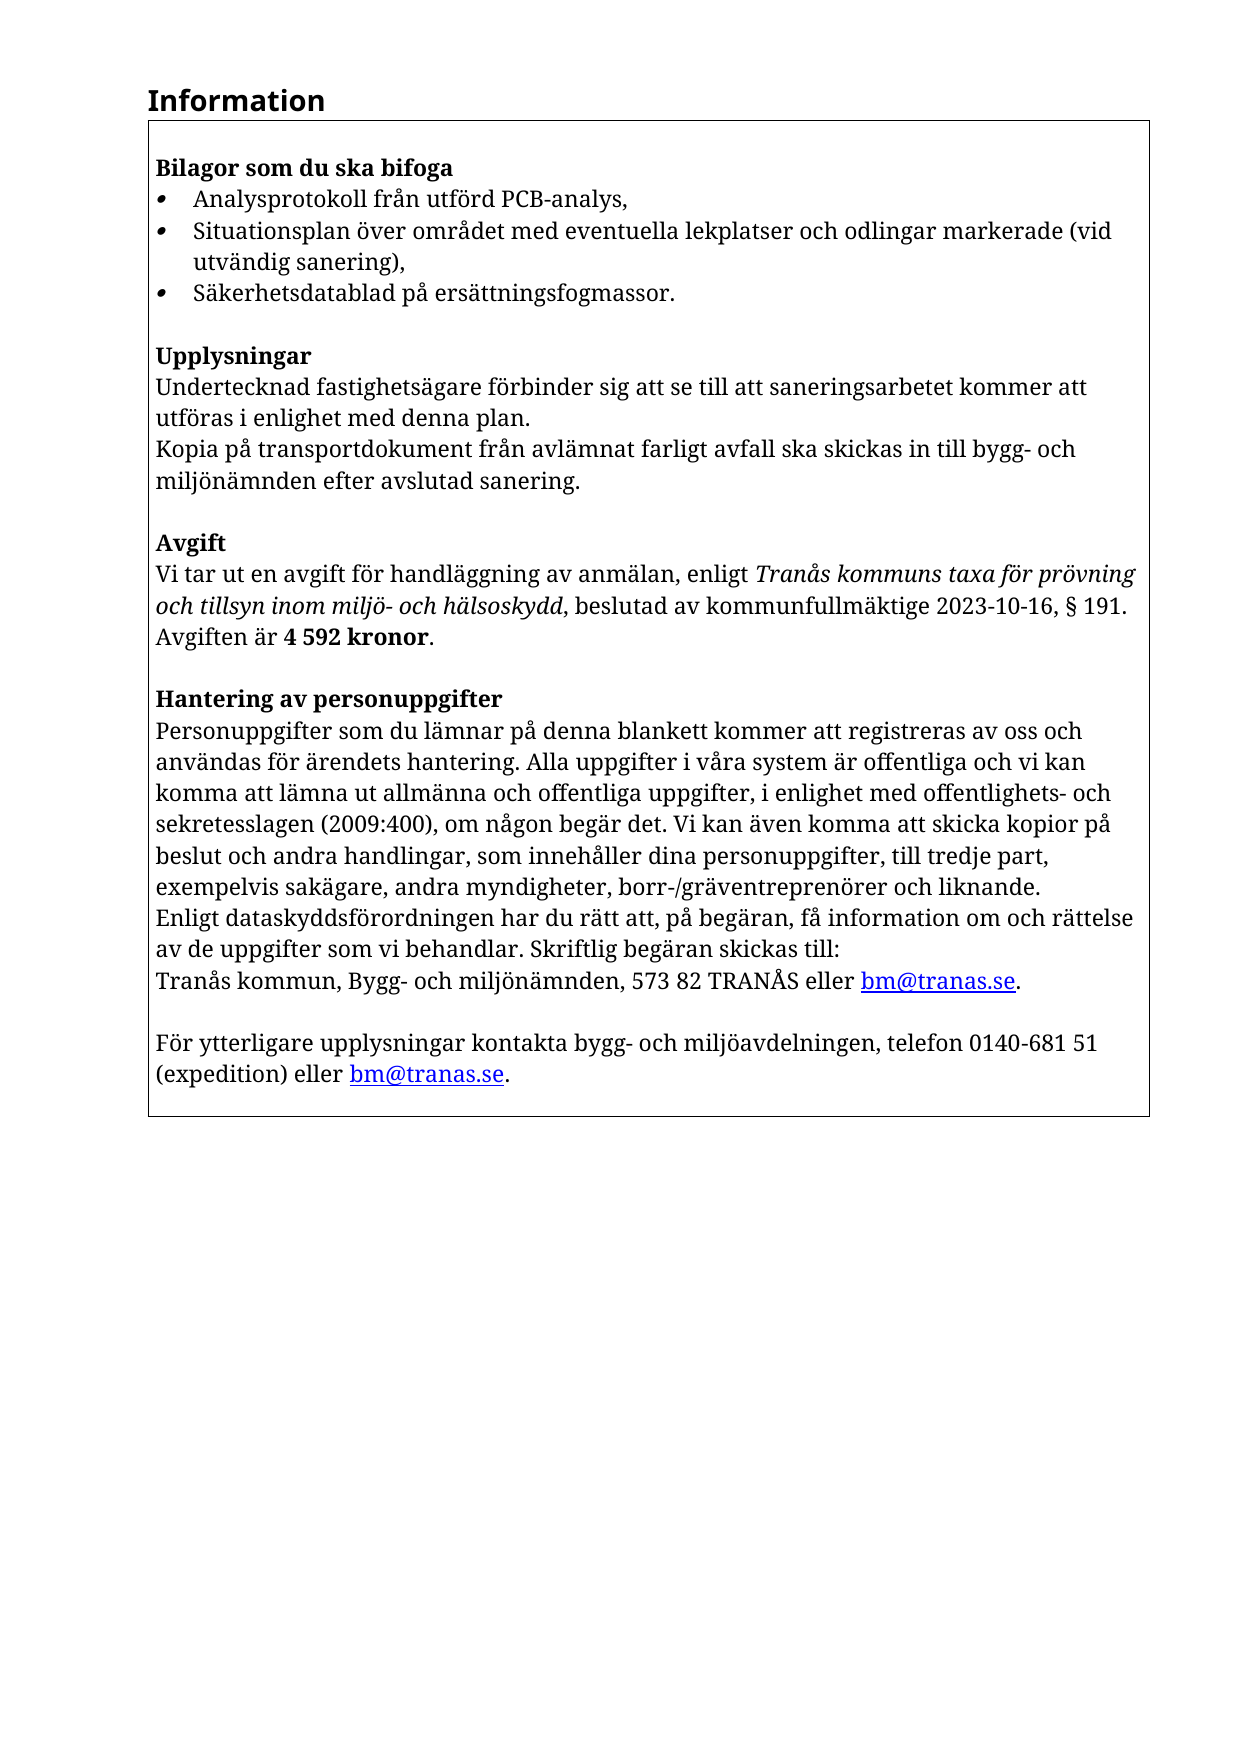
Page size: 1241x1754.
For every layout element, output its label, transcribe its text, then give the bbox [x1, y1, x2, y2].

text Information [148, 80, 1093, 120]
table_header Bilagor som du ska bifoga Analysprotokoll från utförd PCB-analys, Situationsplan över området med eventuella lekplatser och odlingar markerade (vid utvändig sanering), Säkerhetsdatablad på ersättningsfogmassor. Upplysningar Undertecknad fastighetsägare förbinder sig att se till att saneringsarbetet kommer att utföras i enlighet med denna plan. Kopia på transportdokument från avlämnat farligt avfall ska skickas in till bygg- och miljönämnden efter avslutad sanering. Avgift Vi tar ut en avgift för handläggning av anmälan, enligt Tranås kommuns taxa för prövning och tillsyn inom miljö- och hälsoskydd, beslutad av kommunfullmäktige 2023-10-16, § 191. Avgiften är 4 592 kronor. Hantering av personuppgifter Personuppgifter som du lämnar på denna blankett kommer att registreras av oss och användas för ärendets hantering. Alla uppgifter i våra system är offentliga och vi kan komma att lämna ut allmänna och offentliga uppgifter, i enlighet med offentlighets- och sekretesslagen (2009:400), om någon begär det. Vi kan även komma att skicka kopior på beslut och andra handlingar, som innehåller dina personuppgifter, till tredje part, exempelvis sakägare, andra myndigheter, borr-/gräventreprenörer och liknande. Enligt dataskyddsförordningen har du rätt att, på begäran, få information om och rättelse av de uppgifter som vi behandlar. Skriftlig begäran skickas till: Tranås kommun, Bygg- och miljönämnden, 573 82 TRANÅS eller bm@tranas.se. För ytterligare upplysningar kontakta bygg- och miljöavdelningen, telefon 0140-681 51 (expedition) eller bm@tranas.se. [149, 121, 1149, 1116]
